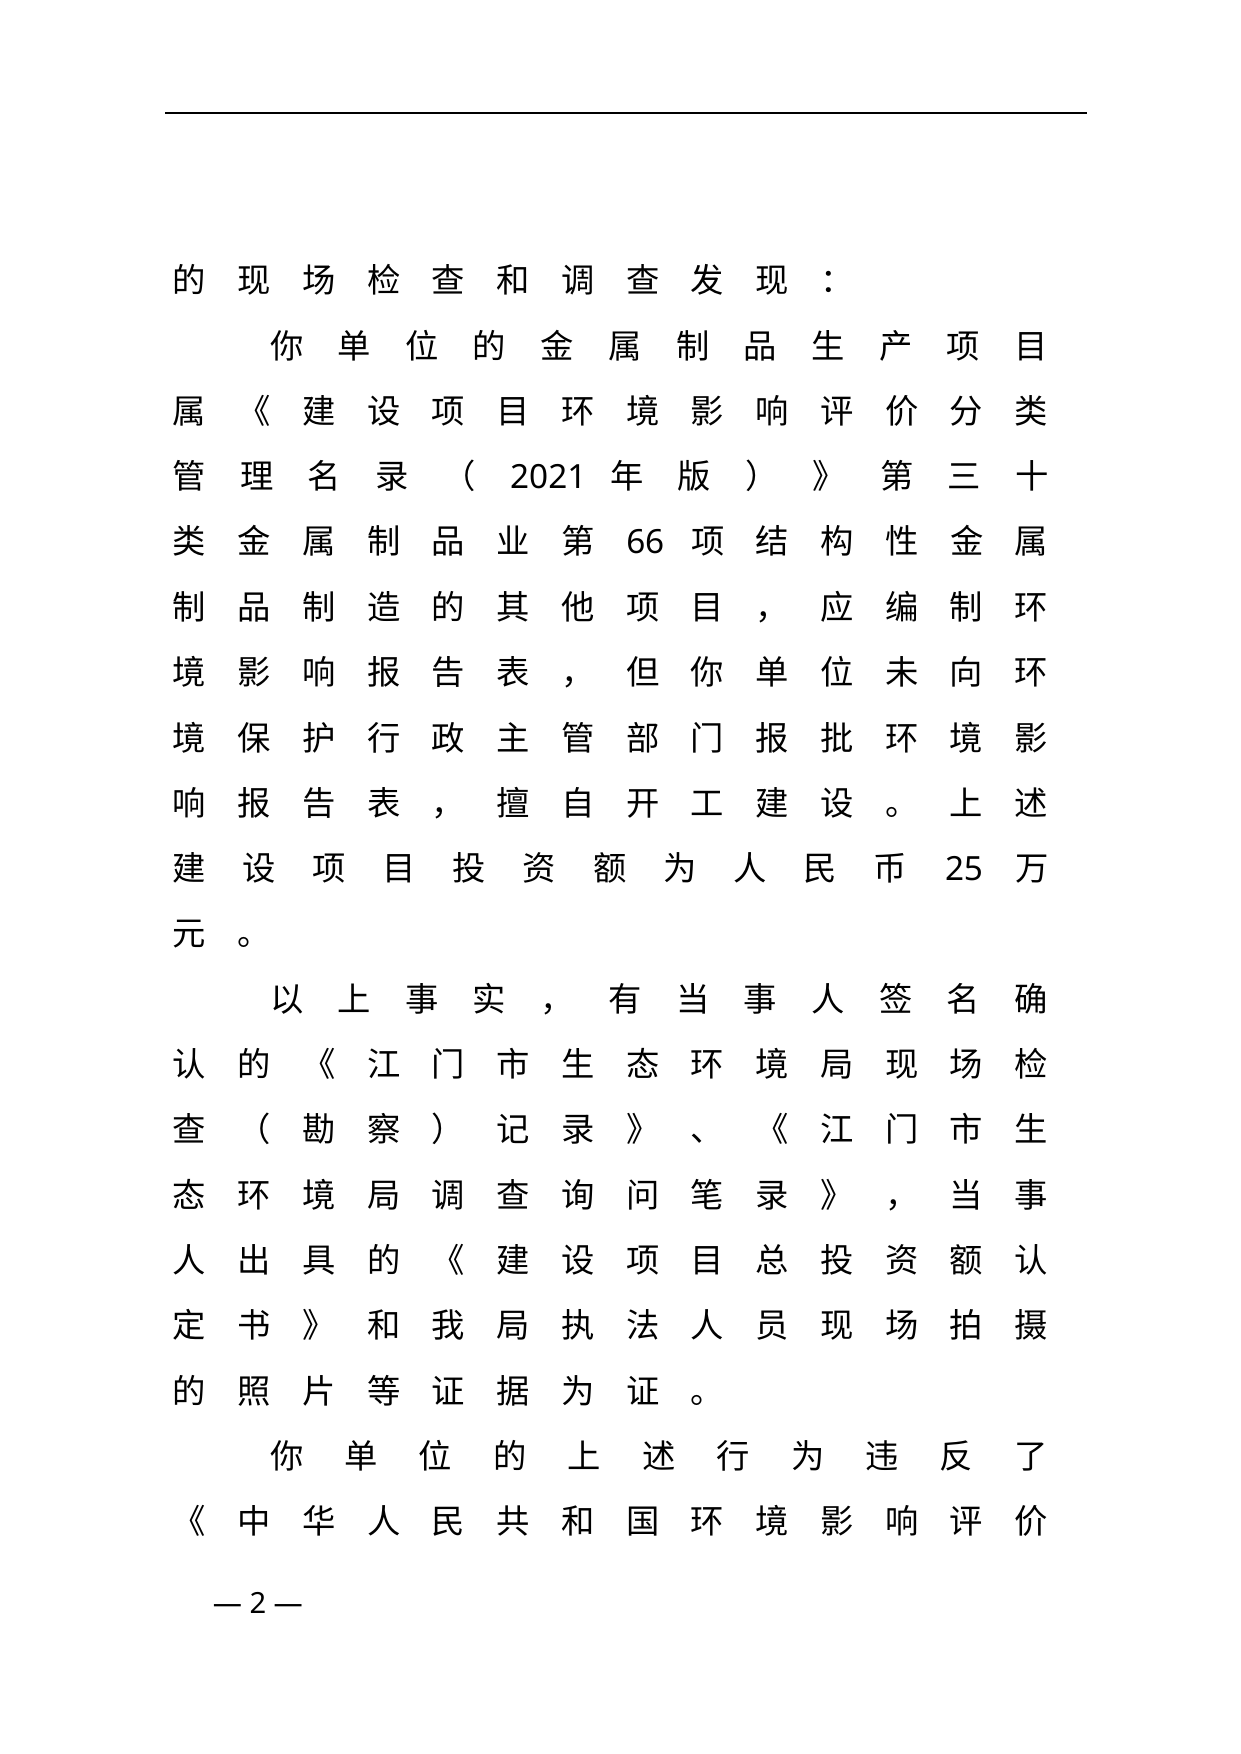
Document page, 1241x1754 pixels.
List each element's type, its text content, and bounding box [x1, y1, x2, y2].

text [172, 246, 1079, 311]
text 你单位的金属制品生产项目属《建设项目环境影响评价分类管理名录（2021年版）》第三十类金属制品业第66项结构性金属制品制造的其他项目，应编制环境影响报告表，但你单位未向环境保护行政主管部门报批环境影响报告表，擅自开工建设。上述建设项目投资额为人民币25万元。 [172, 311, 1079, 964]
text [172, 1421, 1079, 1552]
text 以上事实，有当事人签名确认的《江门市生态环境局现场检查（勘察）记录》、《江门市生态环境局调查询问笔录》，当事人出具的《建设项目总投资额认定书》和我局执法人员现场拍摄的照片等证据为证。 [172, 964, 1079, 1421]
